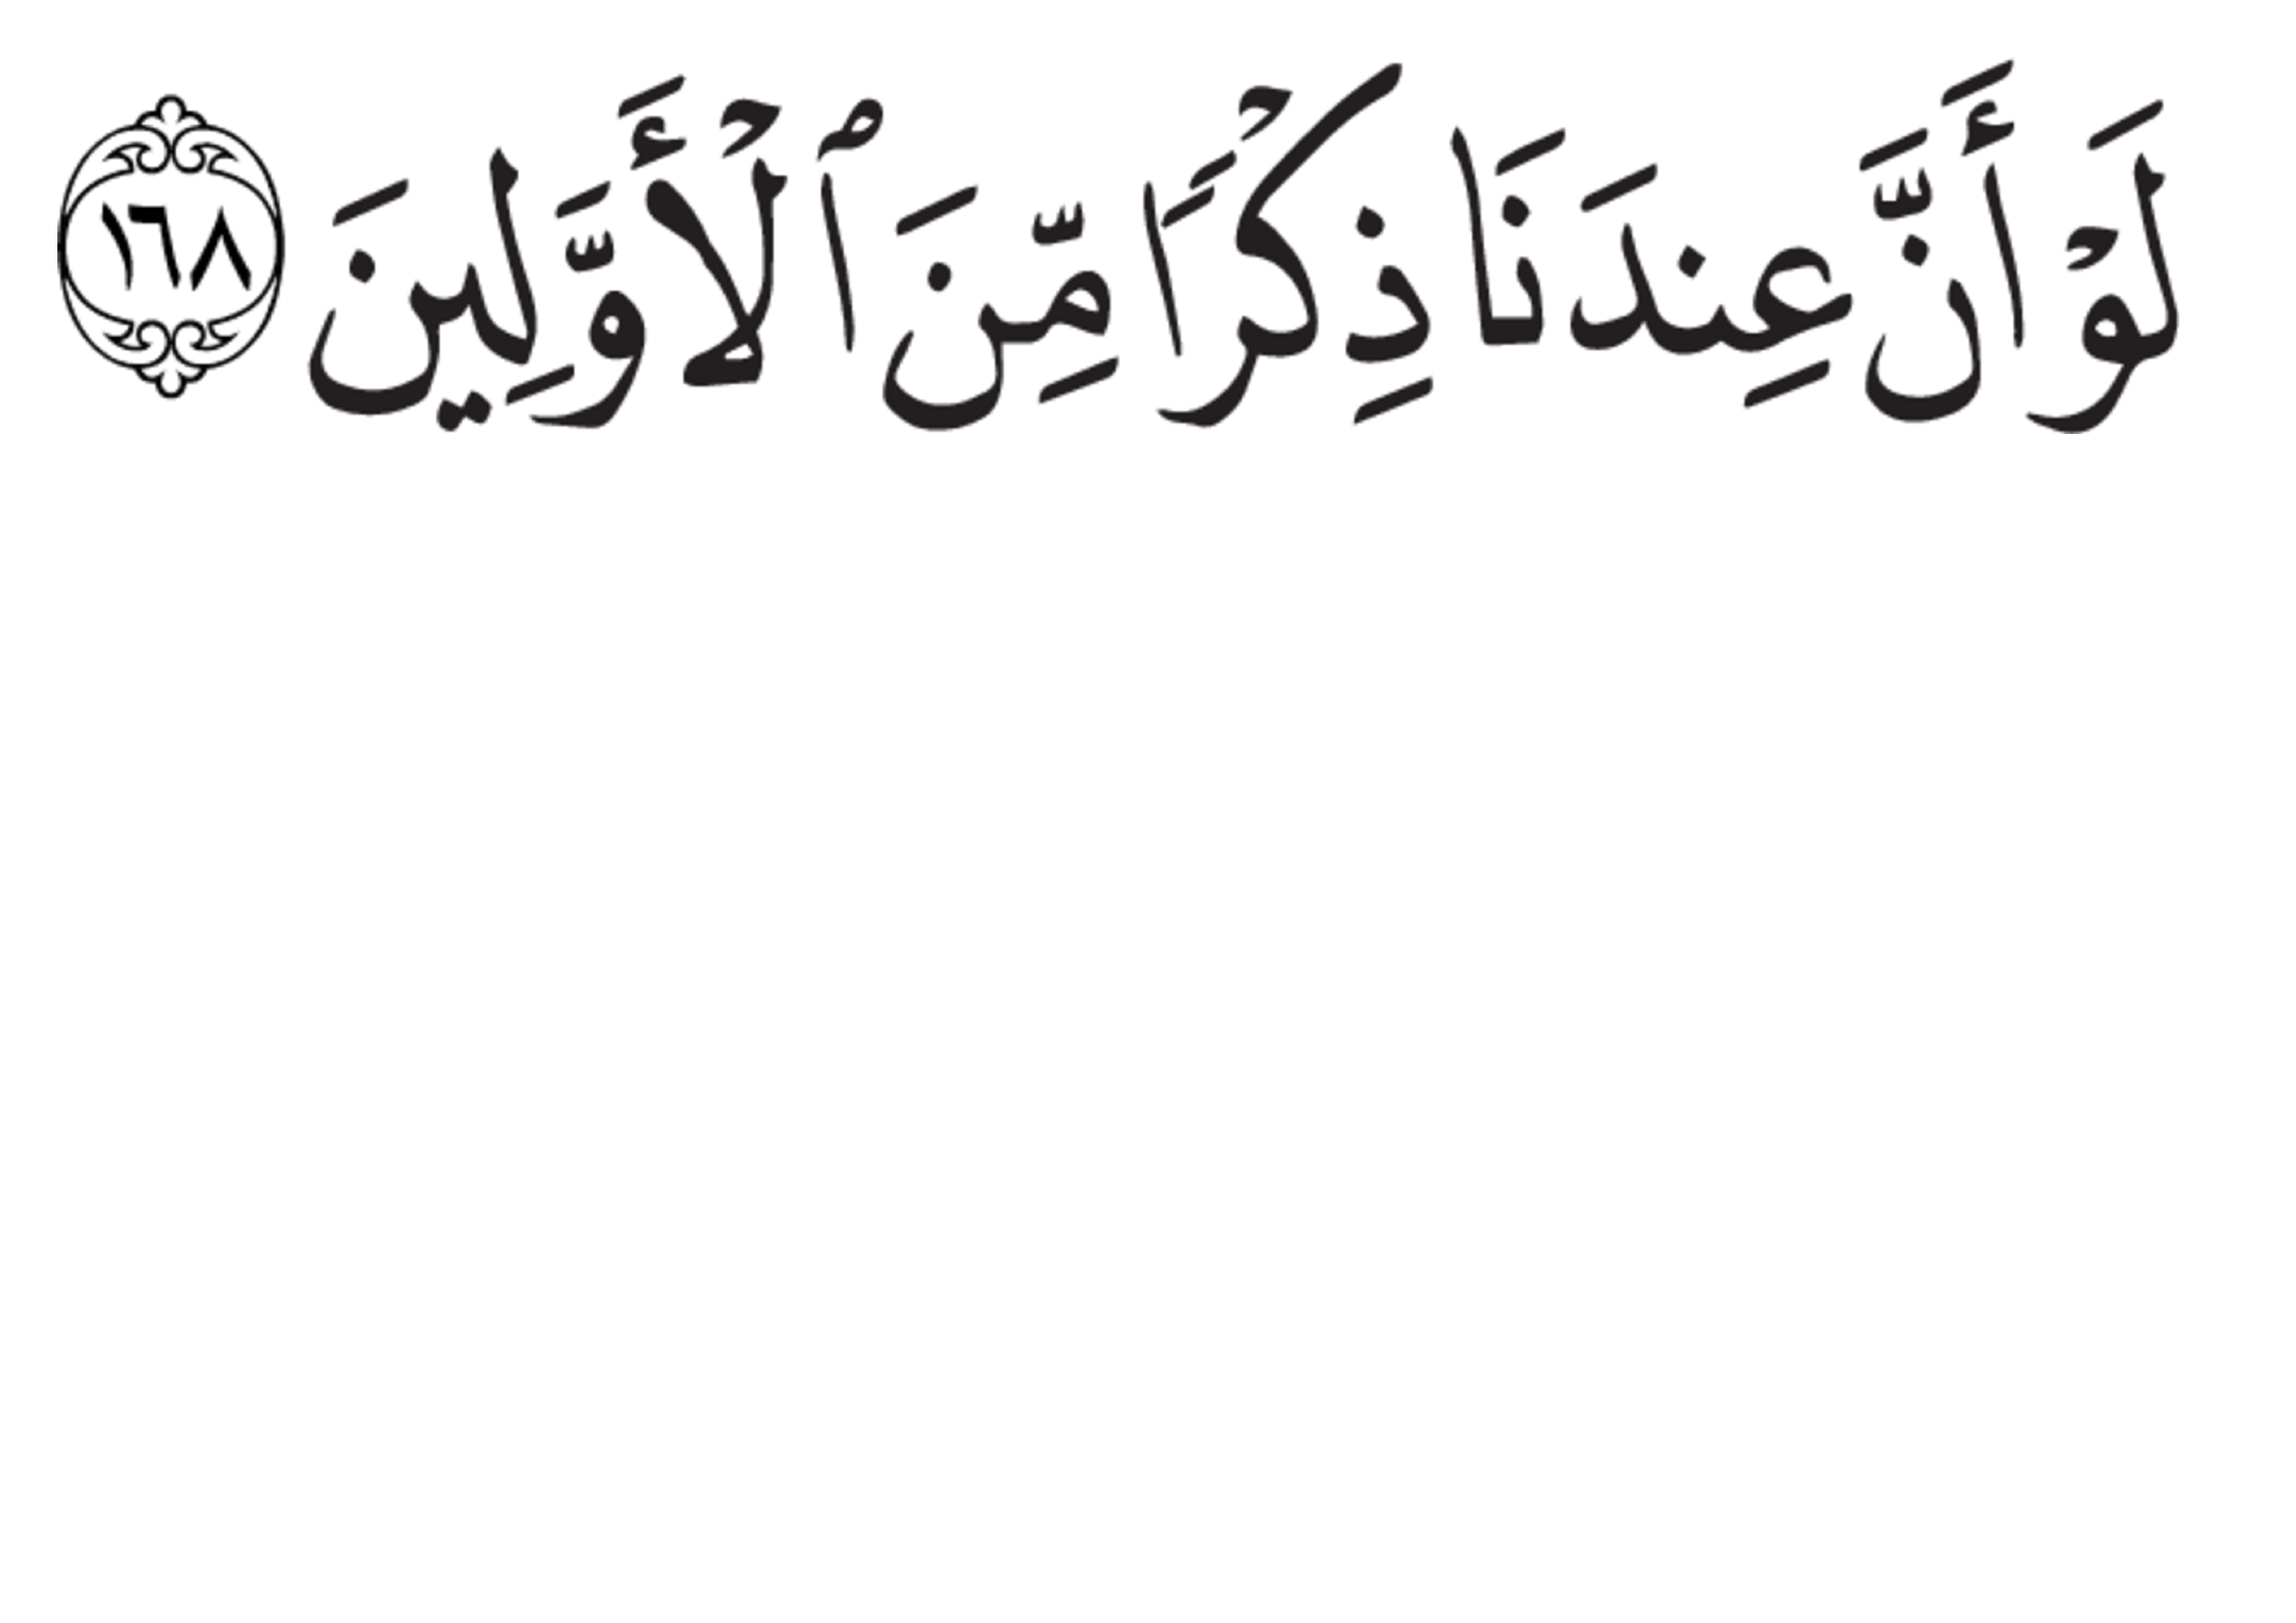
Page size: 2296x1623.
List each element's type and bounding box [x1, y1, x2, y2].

picture [57, 57, 2179, 434]
